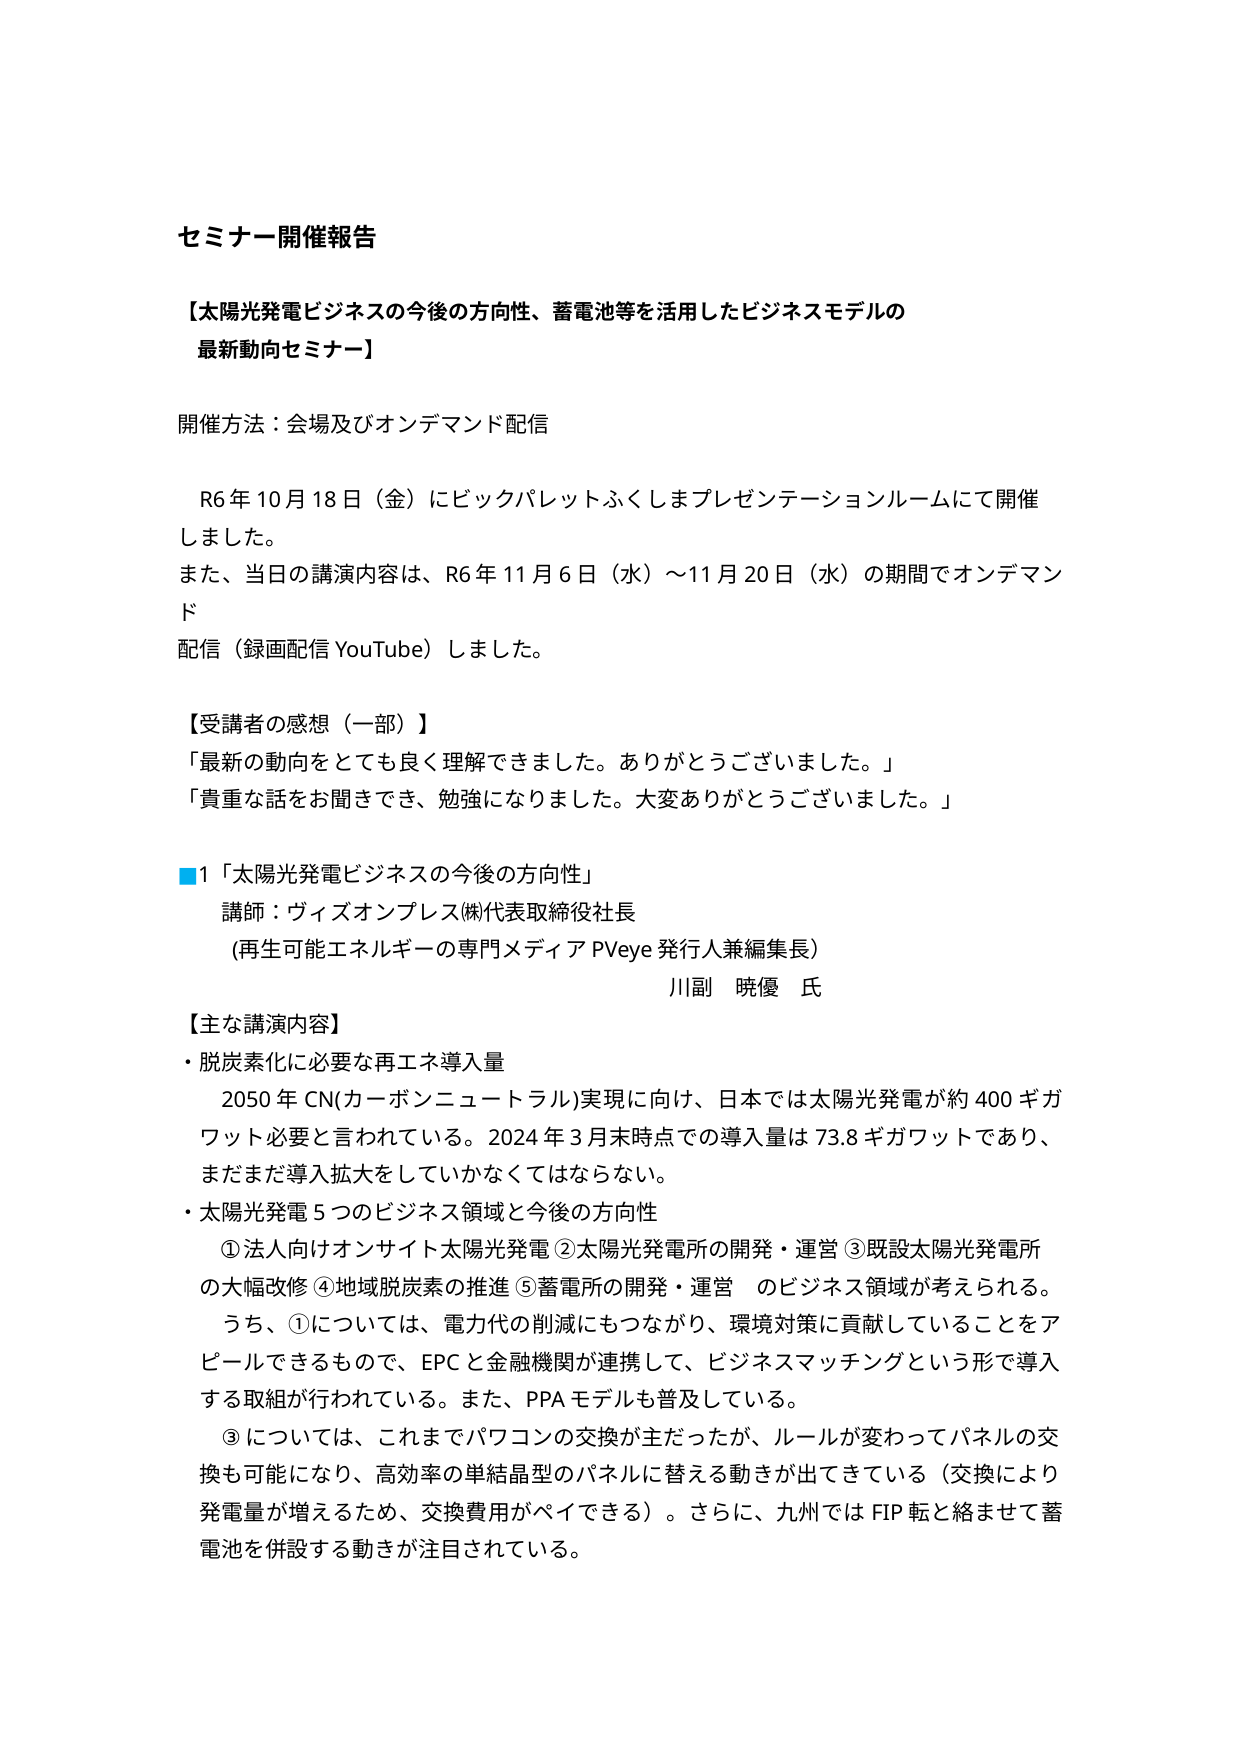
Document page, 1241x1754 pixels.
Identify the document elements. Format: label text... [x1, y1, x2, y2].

text R6年10月18日（金）にビックパレットふくしまプレゼンテーションルームにて開催 [177, 479, 1063, 517]
text 川副 暁優 氏 [177, 967, 1063, 1004]
text 「貴重な話をお聞きでき、勉強になりました。大変ありがとうございました。」 [177, 779, 1063, 817]
text うち、①については、電力代の削減にもつながり、環境対策に貢献していることをアピールできるもので、EPCと金融機関が連携して、ビジネスマッチングという形で導入する取組が行われている。また、PPAモデルも普及している。 [177, 1304, 1063, 1417]
text 最新動向セミナー】 [177, 329, 1063, 367]
text ③については、これまでパワコンの交換が主だったが、ルールが変わってパネルの交換も可能になり、高効率の単結晶型のパネルに替える動きが出てきている（交換により発電量が増えるため、交換費用がペイできる）。さらに、九州ではFIP転と絡ませて蓄電池を併設する動きが注目されている。 [199, 1417, 1063, 1567]
text 【主な講演内容】 [177, 1004, 1063, 1042]
subtitle セミナー開催報告 [177, 217, 1063, 254]
text (再生可能エネルギーの専門メディアPVeye発行人兼編集長） [177, 929, 1063, 967]
text しました。 [177, 517, 1063, 554]
text 【受講者の感想（一部）】 [177, 704, 1063, 742]
text ・脱炭素化に必要な再エネ導入量 [177, 1042, 1063, 1079]
text ・太陽光発電5つのビジネス領域と今後の方向性 [177, 1192, 1063, 1229]
text 講師：ヴィズオンプレス㈱代表取締役社長 [177, 892, 1063, 929]
text 「最新の動向をとても良く理解できました。ありがとうございました。」 [177, 742, 1063, 779]
text ■1「太陽光発電ビジネスの今後の方向性」 [177, 854, 1063, 892]
text ➀法人向けオンサイト太陽光発電 ②太陽光発電所の開発・運営 ③既設太陽光発電所 [177, 1229, 1063, 1267]
text の大幅改修 ④地域脱炭素の推進 ⑤蓄電所の開発・運営 のビジネス領域が考えられる。 [177, 1267, 1063, 1304]
text 【太陽光発電ビジネスの今後の方向性、蓄電池等を活用したビジネスモデルの [177, 292, 1063, 329]
text 2050年CN(カーボンニュートラル)実現に向け、日本では太陽光発電が約400ギガワット必要と言われている。2024年3月末時点での導入量は73.8ギガワットであり、まだまだ導入拡大をしていかなくてはならない。 [199, 1079, 1063, 1192]
text また、当日の講演内容は、R6年11月6日（水）～11月20日（水）の期間でオンデマンド [177, 554, 1063, 629]
text 開催方法：会場及びオンデマンド配信 [177, 404, 1063, 442]
text 配信（録画配信YouTube）しました。 [177, 629, 1063, 667]
